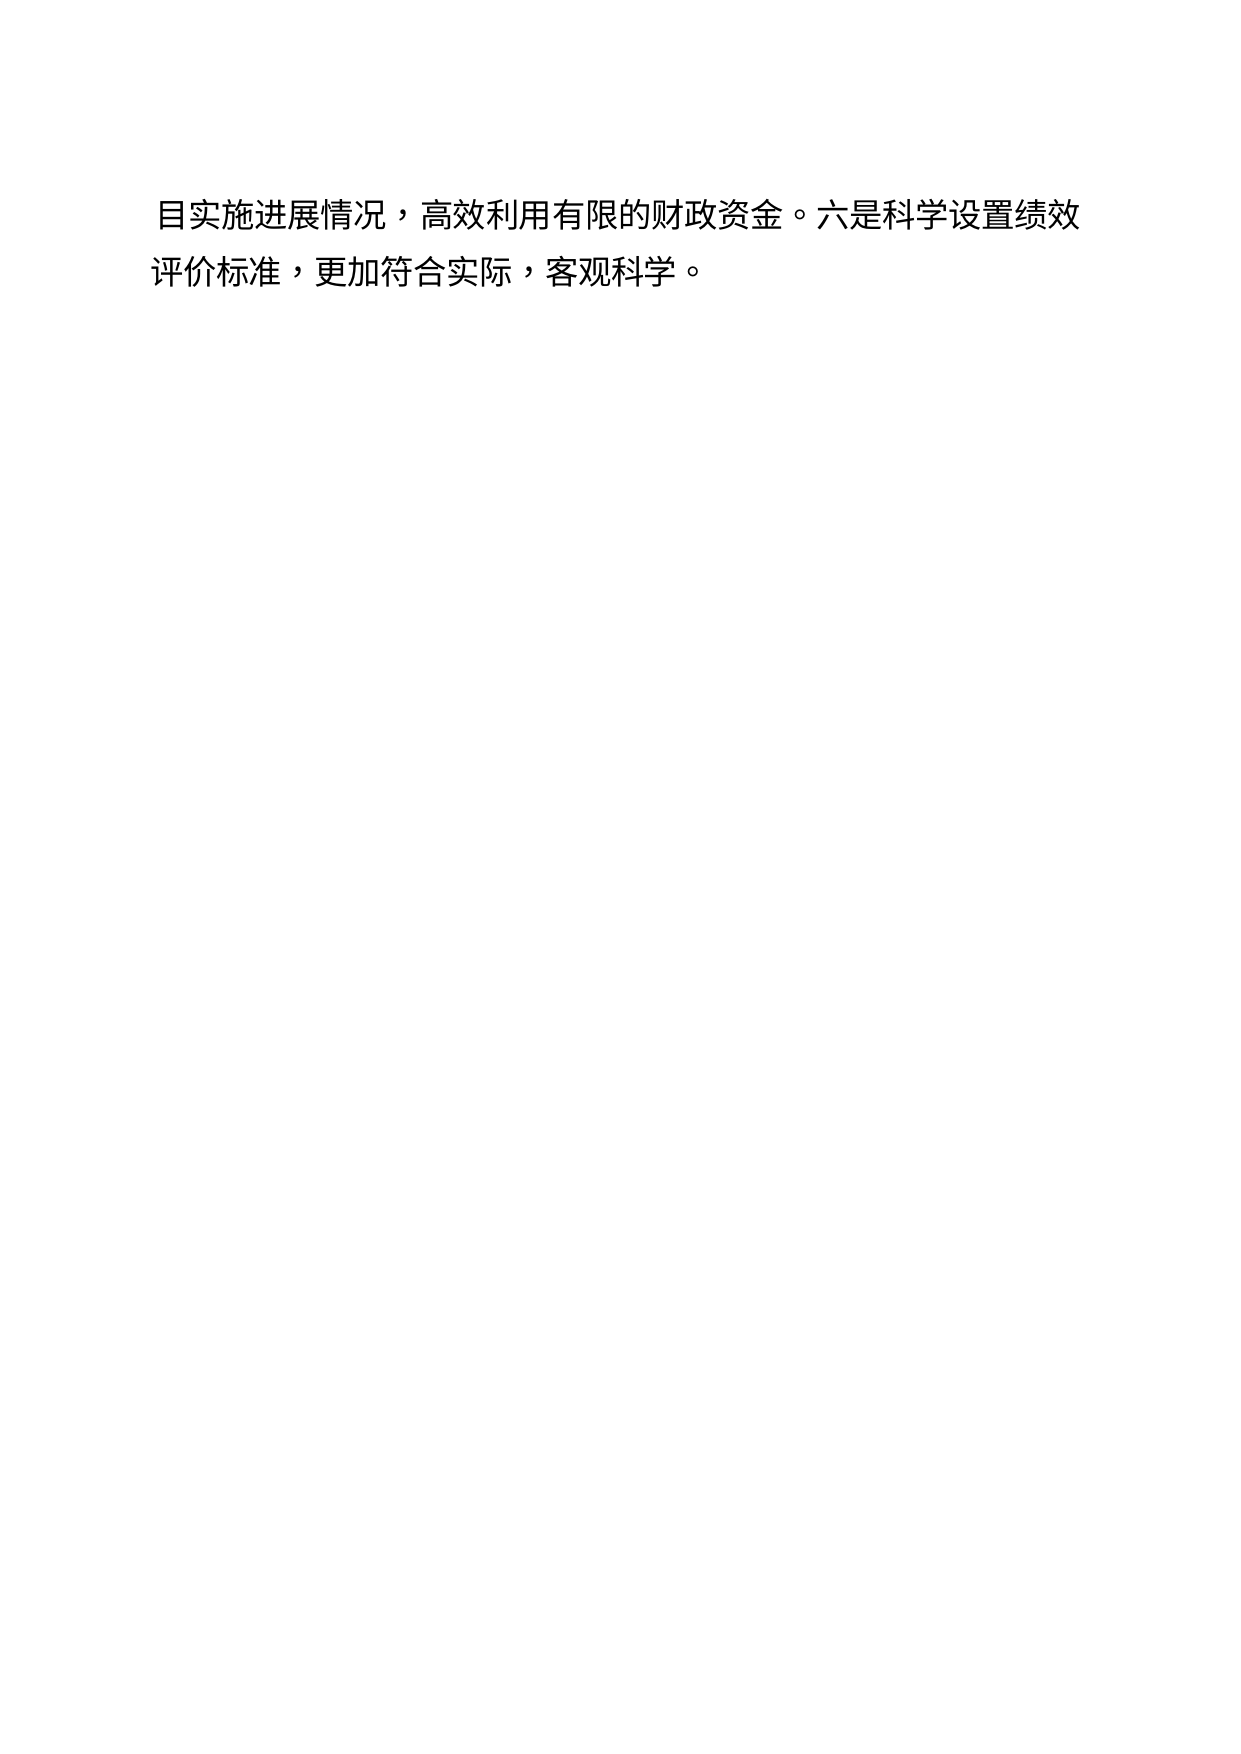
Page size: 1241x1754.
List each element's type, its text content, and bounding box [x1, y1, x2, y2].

text 目实施进展情况，高效利用有限的财政资金。六是科学设置绩效 评价标准，更加符合实际，客观科学。 [150, 192, 1081, 294]
